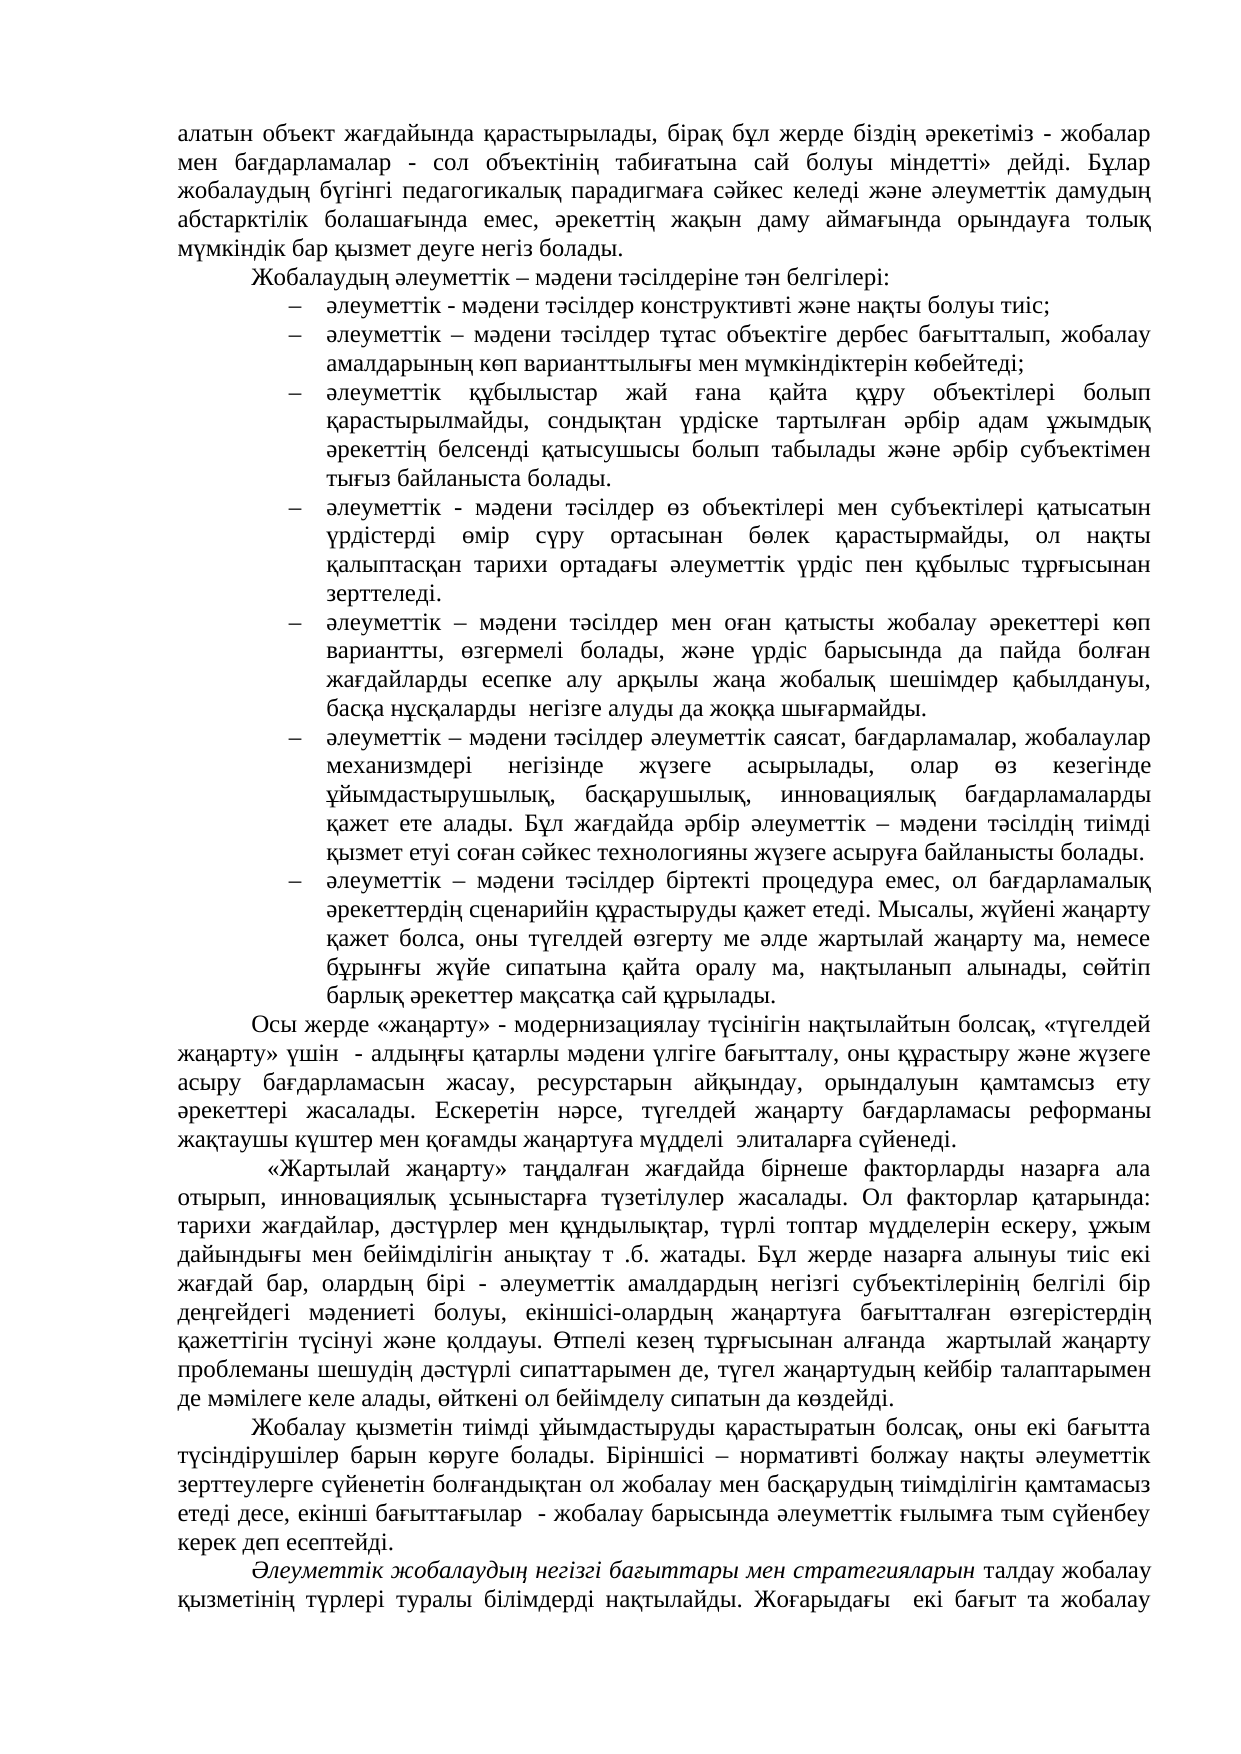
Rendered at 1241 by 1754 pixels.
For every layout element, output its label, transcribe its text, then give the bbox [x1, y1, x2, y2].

list әлеуметтік – мәдени тәсілдер біртекті процедура емес, ол бағдарламалық әрекеттердің сценарийін құрастыруды қажет етеді. Мысалы, жүйені жаңарту қажет болса, оны түгелдей өзгерту ме әлде жартылай жаңарту ма, немесе бұрынғы жүйе сипатына қайта оралу ма, нақтыланып алынады, сөйтіп барлық әрекеттер мақсатқа сай құрылады. [288, 866, 1152, 1009]
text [177, 1556, 1152, 1613]
list әлеуметтік - мәдени тәсілдер конструктивті және нақты болуы тиіс; [288, 291, 1152, 319]
text Жобалау қызметін тиімді ұйымдастыруды қарастыратын болсақ, оны екі бағытта түсіндірушілер барын көруге болады. Біріншісі – нормативті болжау нақты әлеуметтік зерттеулерге сүйенетін болғандықтан ол жобалау мен басқарудың тиімділігін қамтамасыз етеді десе, екінші бағыттағылар - жобалау барысында әлеуметтік ғылымға тым сүйенбеу керек деп есептейді. [177, 1412, 1152, 1556]
list әлеуметтік құбылыстар жай ғана қайта құру объектілері болып қарастырылмайды, сондықтан үрдіске тартылған әрбір адам ұжымдық әрекеттің белсенді қатысушысы болып табылады және әрбір субъектімен тығыз байланыста болады. [288, 377, 1152, 492]
list әлеуметтік - мәдени тәсілдер өз объектілері мен субъектілері қатысатын үрдістерді өмір сүру ортасынан бөлек қарастырмайды, ол нақты қалыптасқан тарихи ортадағы әлеуметтік үрдіс пен құбылыс тұрғысынан зерттеледі. [288, 492, 1152, 607]
text Жобалаудың әлеуметтік – мәдени тәсілдеріне тән белгілері: [177, 262, 1152, 291]
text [177, 118, 1152, 262]
text «Жартылай жаңарту» таңдалған жағдайда бірнеше факторларды назарға ала отырып, инновациялық ұсыныстарға түзетілулер жасалады. Ол факторлар қатарында: тарихи жағдайлар, дәстүрлер мен құндылықтар, түрлі топтар мүдделерін ескеру, ұжым дайындығы мен бейімділігін анықтау т .б. жатады. Бұл жерде назарға алынуы тиіс екі жағдай бар, олардың бірі - әлеуметтік амалдардың негізгі субъектілерінің белгілі бір деңгейдегі мәдениеті болуы, екіншісі-олардың жаңартуға бағытталған өзгерістердің қажеттігін түсінуі және қолдауы. Өтпелі кезең тұрғысынан алғанда жартылай жаңарту проблеманы шешудің дәстүрлі сипаттарымен де, түгел жаңартудың кейбір талаптарымен де мәмілеге келе алады, өйткені ол бейімделу сипатын да көздейді. [177, 1153, 1152, 1412]
text Осы жерде «жаңарту» - модернизациялау түсінігін нақтылайтын болсақ, «түгелдей жаңарту» үшін - алдыңғы қатарлы мәдени үлгіге бағытталу, оны құрастыру және жүзеге асыру бағдарламасын жасау, ресурстарын айқындау, орындалуын қамтамсыз ету әрекеттері жасалады. Ескеретін нәрсе, түгелдей жаңарту бағдарламасы реформаны жақтаушы күштер мен қоғамды жаңартуға мүдделі элиталарға сүйенеді. [177, 1009, 1152, 1153]
list әлеуметтік – мәдени тәсілдер әлеуметтік саясат, бағдарламалар, жобалаулар механизмдері негізінде жүзеге асырылады, олар өз кезегінде ұйымдастырушылық, басқарушылық, инновациялық бағдарламаларды қажет ете алады. Бұл жағдайда әрбір әлеуметтік – мәдени тәсілдің тиімді қызмет етуі соған сәйкес технологияны жүзеге асыруға байланысты болады. [288, 722, 1152, 866]
list әлеуметтік – мәдени тәсілдер тұтас объектіге дербес бағытталып, жобалау амалдарының көп варианттылығы мен мүмкіндіктерін көбейтеді; [288, 319, 1152, 377]
list әлеуметтік – мәдени тәсілдер мен оған қатысты жобалау әрекеттері көп вариантты, өзгермелі болады, және үрдіс барысында да пайда болған жағдайларды есепке алу арқылы жаңа жобалық шешімдер қабылдануы, басқа нұсқаларды негізге алуды да жоққа шығармайды. [288, 607, 1152, 722]
